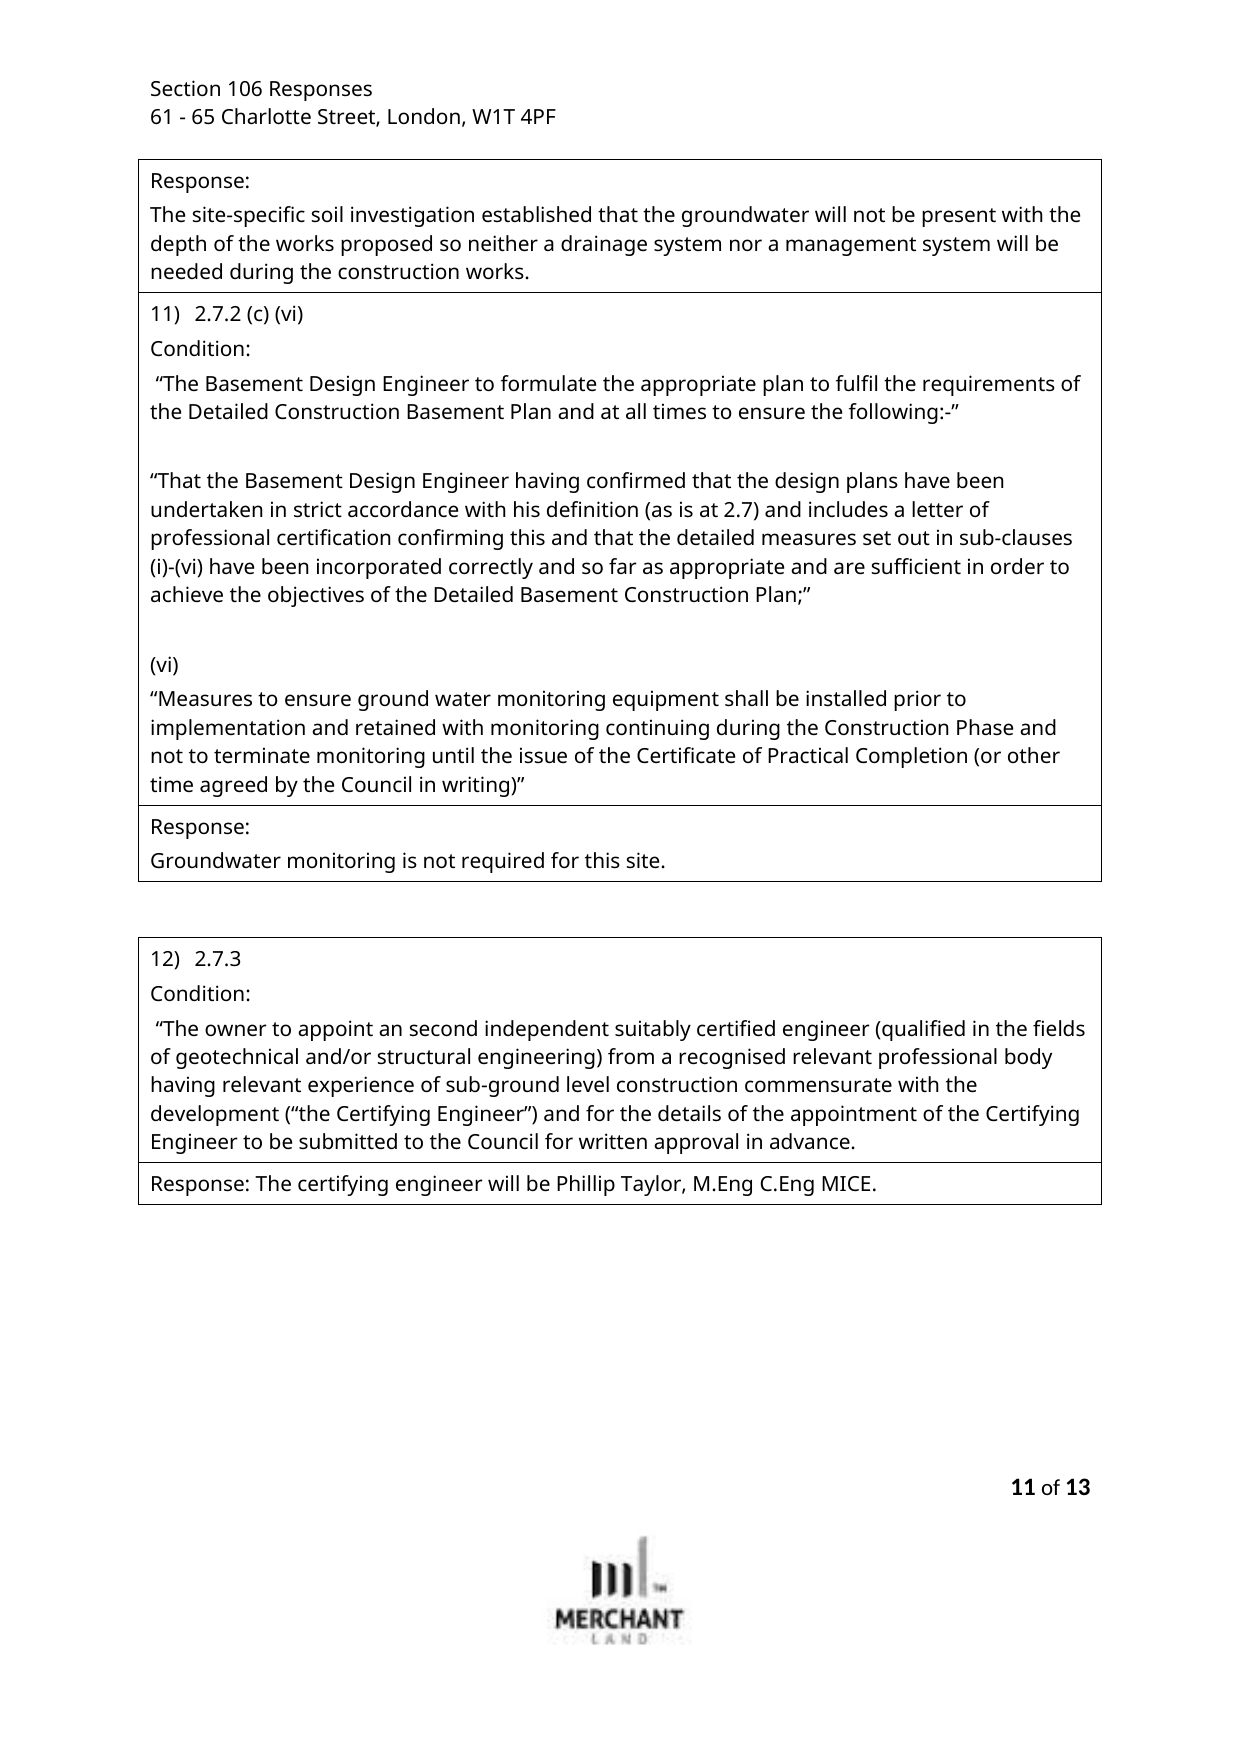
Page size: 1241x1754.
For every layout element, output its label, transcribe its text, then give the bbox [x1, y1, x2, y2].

table_cell Response: Groundwater monitoring is not required for this site. [139, 806, 1101, 881]
picture [530, 1501, 710, 1681]
table_header 2.7.3 Condition: “The owner to appoint an second independent suitably certified engineer (qualified in the fields of geotechnical and/or structural engineering) from a recognised relevant professional body having relevant experience of sub-ground level construction commensurate with the development (“the Certifying Engineer”) and for the details of the appointment of the Certifying Engineer to be submitted to the Council for written approval in advance. [139, 938, 1101, 1162]
table_cell Response: The certifying engineer will be Phillip Taylor, M.Eng C.Eng MICE. [139, 1163, 1101, 1204]
table_cell Response: The site-specific soil investigation established that the groundwater will not be present with the depth of the works proposed so neither a drainage system nor a management system will be needed during the construction works. [139, 160, 1101, 292]
table_cell 2.7.2 (c) (vi) Condition: “The Basement Design Engineer to formulate the appropriate plan to fulfil the requirements of the Detailed Construction Basement Plan and at all times to ensure the following:-” “That the Basement Design Engineer having confirmed that the design plans have been undertaken in strict accordance with his definition (as is at 2.7) and includes a letter of professional certification confirming this and that the detailed measures set out in sub-clauses (i)-(vi) have been incorporated correctly and so far as appropriate and are sufficient in order to achieve the objectives of the Detailed Basement Construction Plan;” (vi) “Measures to ensure ground water monitoring equipment shall be installed prior to implementation and retained with monitoring continuing during the Construction Phase and not to terminate monitoring until the issue of the Certificate of Practical Completion (or other time agreed by the Council in writing)” [139, 293, 1101, 804]
